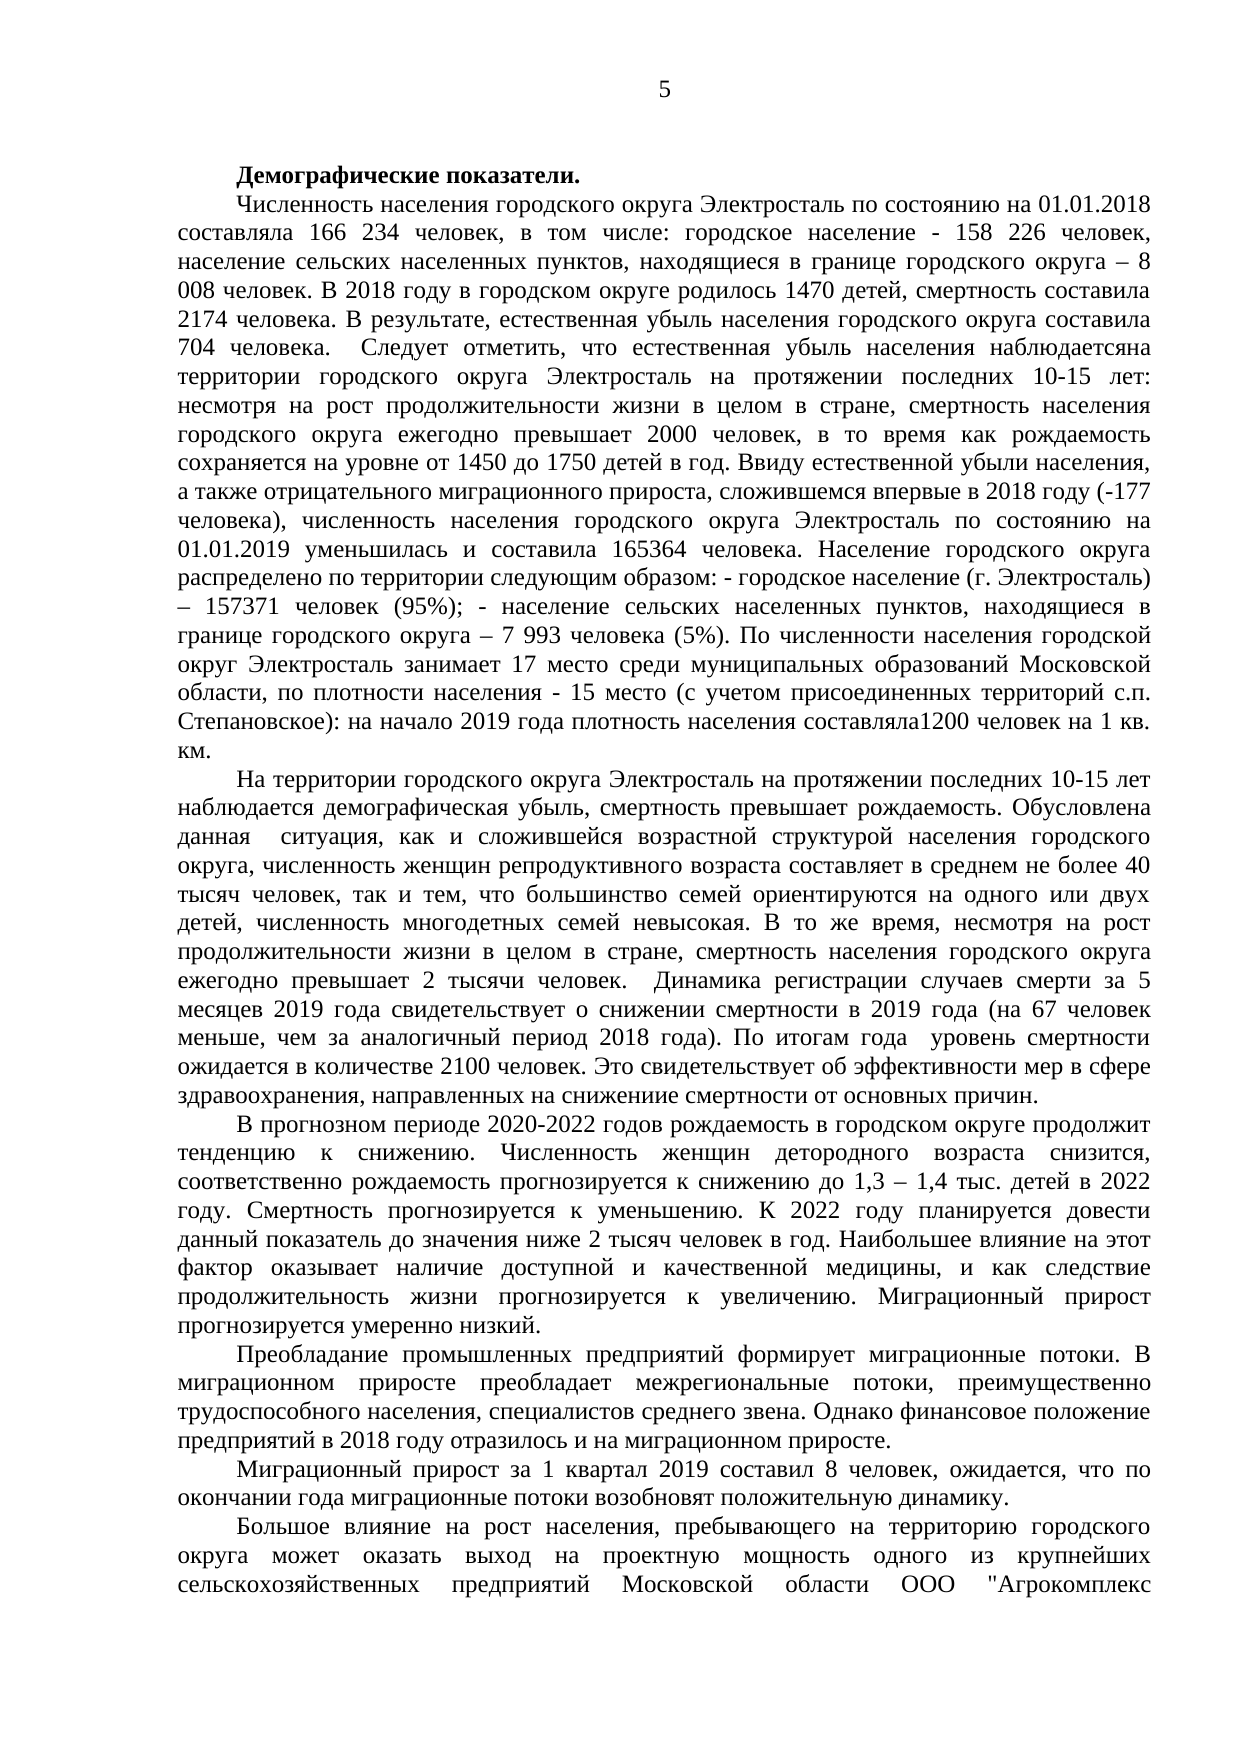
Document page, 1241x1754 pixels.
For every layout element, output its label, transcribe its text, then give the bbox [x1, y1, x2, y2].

text На территории городского округа Электросталь на протяжении последних 10-15 лет наблюдается демографическая убыль, смертность превышает рождаемость. Обусловлена данная ситуация, как и сложившейся возрастной структурой населения городского округа, численность женщин репродуктивного возраста составляет в среднем не более 40 тысяч человек, так и тем, что большинство семей ориентируются на одного или двух детей, численность многодетных семей невысокая. В то же время, несмотря на рост продолжительности жизни в целом в стране, смертность населения городского округа ежегодно превышает 2 тысячи человек. Динамика регистрации случаев смерти за 5 месяцев 2019 года свидетельствует о снижении смертности в 2019 года (на 67 человек меньше, чем за аналогичный период 2018 года). По итогам года уровень смертности ожидается в количестве 2100 человек. Это свидетельствует об эффективности мер в сфере здравоохранения, направленных на снижениие смертности от основных причин. [177, 764, 1152, 1109]
text Численность населения городского округа Электросталь по состоянию на 01.01.2018 составляла 166 234 человек, в том числе: городское население - 158 226 человек, население сельских населенных пунктов, находящиеся в границе городского округа – 8 008 человек. В 2018 году в городском округе родилось 1470 детей, смертность составила 2174 человека. В результате, естественная убыль населения городского округа составила 704 человека. Следует отметить, что естественная убыль населения наблюдаетсяна территории городского округа Электросталь на протяжении последних 10-15 лет: несмотря на рост продолжительности жизни в целом в стране, смертность населения городского округа ежегодно превышает 2000 человек, в то время как рождаемость сохраняется на уровне от 1450 до 1750 детей в год. Ввиду естественной убыли населения, а также отрицательного миграционного прироста, сложившемся впервые в 2018 году (-177 человека), численность населения городского округа Электросталь по состоянию на 01.01.2019 уменьшилась и составила 165364 человека. Население городского округа распределено по территории следующим образом: - городское население (г. Электросталь) – 157371 человек (95%); - население сельских населенных пунктов, находящиеся в границе городского округа – 7 993 человека (5%). По численности населения городской округ Электросталь занимает 17 место среди муниципальных образований Московской области, по плотности населения - 15 место (с учетом присоединенных территорий с.п. Степановское): на начало 2019 года плотность населения составляла1200 человек на 1 кв. км. [177, 189, 1152, 764]
text Демографические показатели. [177, 160, 1152, 189]
text В прогнозном периоде 2020-2022 годов рождаемость в городском округе продолжит тенденцию к снижению. Численность женщин детородного возраста снизится, соответственно рождаемость прогнозируется к снижению до 1,3 – 1,4 тыс. детей в 2022 году. Смертность прогнозируется к уменьшению. К 2022 году планируется довести данный показатель до значения ниже 2 тысяч человек в год. Наибольшее влияние на этот фактор оказывает наличие доступной и качественной медицины, и как следствие продолжительность жизни прогнозируется к увеличению. Миграционный прирост прогнозируется умеренно низкий. [177, 1109, 1152, 1339]
text Преобладание промышленных предприятий формирует миграционные потоки. В миграционном приросте преобладает межрегиональные потоки, преимущественно трудоспособного населения, специалистов среднего звена. Однако финансовое положение предприятий в 2018 году отразилось и на миграционном приросте. [177, 1339, 1152, 1454]
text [177, 1511, 1152, 1597]
text Миграционный прирост за 1 квартал 2019 составил 8 человек, ожидается, что по окончании года миграционные потоки возобновят положительную динамику. [177, 1454, 1152, 1511]
